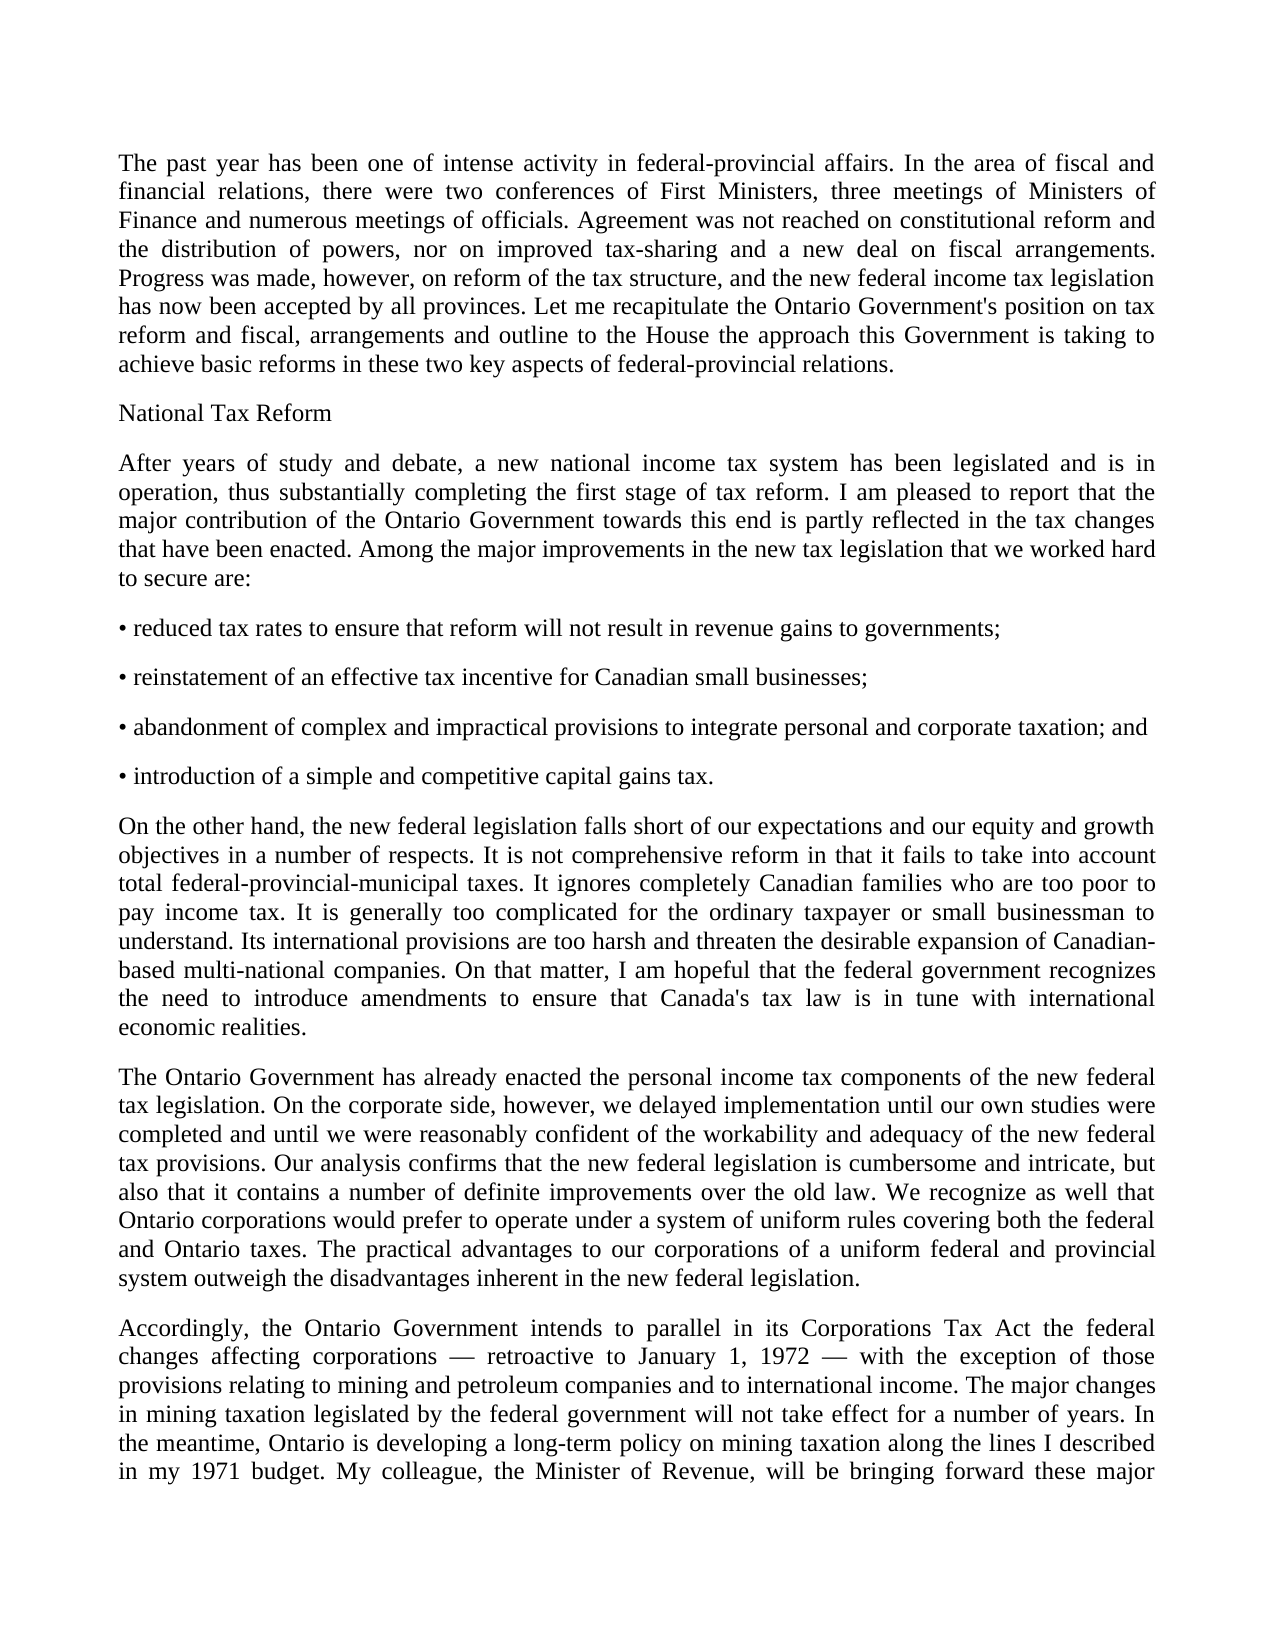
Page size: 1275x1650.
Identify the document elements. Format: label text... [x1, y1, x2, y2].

text • reinstatement of an effective tax incentive for Canadian small businesses; [118, 662, 1157, 691]
text National Tax Reform [118, 398, 1157, 427]
text • introduction of a simple and competitive capital gains tax. [118, 761, 1157, 790]
text • abandonment of complex and impractical provisions to integrate personal and corporate taxation; and [118, 712, 1157, 741]
text • reduced tax rates to ensure that reform will not result in revenue gains to governments; [118, 613, 1157, 641]
text The past year has been one of intense activity in federal-provincial affairs. In the area of fiscal and financial relations, there were two conferences of First Ministers, three meetings of Ministers of Finance and numerous meetings of officials. Agreement was not reached on constitutional reform and the distribution of powers, nor on improved tax-sharing and a new deal on fiscal arrangements. Progress was made, however, on reform of the tax structure, and the new federal income tax legislation has now been accepted by all provinces. Let me recapitulate the Ontario Government's position on tax reform and fiscal, arrangements and outline to the House the approach this Government is taking to achieve basic reforms in these two key aspects of federal-provincial relations. [118, 148, 1157, 378]
text After years of study and debate, a new national income tax system has been legislated and is in operation, thus substantially completing the first stage of tax reform. I am pleased to report that the major contribution of the Ontario Government towards this end is partly reflected in the tax changes that have been enacted. Among the major improvements in the new tax legislation that we worked hard to secure are: [118, 448, 1157, 592]
text The Ontario Government has already enacted the personal income tax components of the new federal tax legislation. On the corporate side, however, we delayed implementation until our own studies were completed and until we were reasonably confident of the workability and adequacy of the new federal tax provisions. Our analysis confirms that the new federal legislation is cumbersome and intricate, but also that it contains a number of definite improvements over the old law. We recognize as well that Ontario corporations would prefer to operate under a system of uniform rules covering both the federal and Ontario taxes. The practical advantages to our corporations of a uniform federal and provincial system outweigh the disadvantages inherent in the new federal legislation. [118, 1062, 1157, 1292]
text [118, 1313, 1157, 1485]
text On the other hand, the new federal legislation falls short of our expectations and our equity and growth objectives in a number of respects. It is not comprehensive reform in that it fails to take into account total federal-provincial-municipal taxes. It ignores completely Canadian families who are too poor to pay income tax. It is generally too complicated for the ordinary taxpayer or small businessman to understand. Its international provisions are too harsh and threaten the desirable expansion of Canadian-based multi-national companies. On that matter, I am hopeful that the federal government recognizes the need to introduce amendments to ensure that Canada's tax law is in tune with international economic realities. [118, 811, 1157, 1041]
